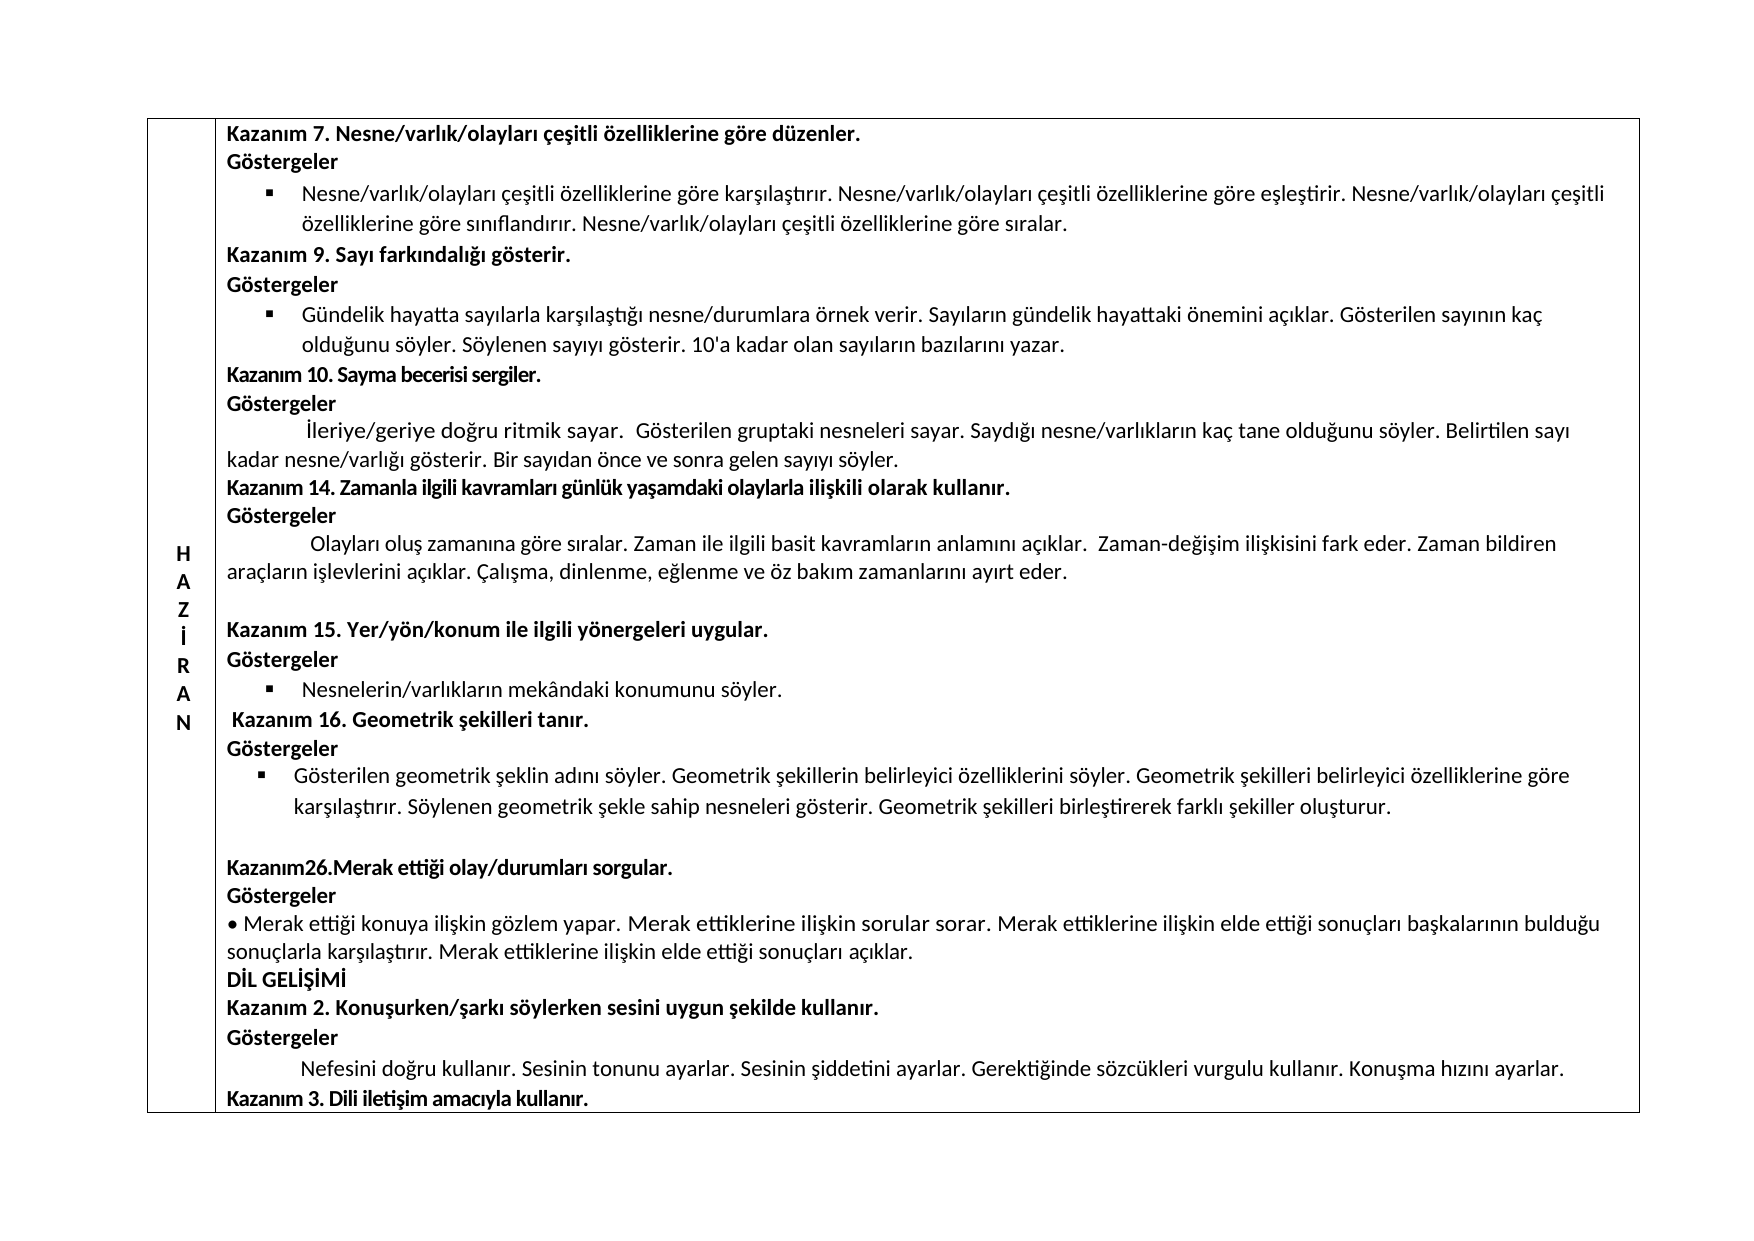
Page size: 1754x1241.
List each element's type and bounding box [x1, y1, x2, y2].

table_header [148, 119, 215, 1112]
table_header [216, 119, 1639, 1112]
